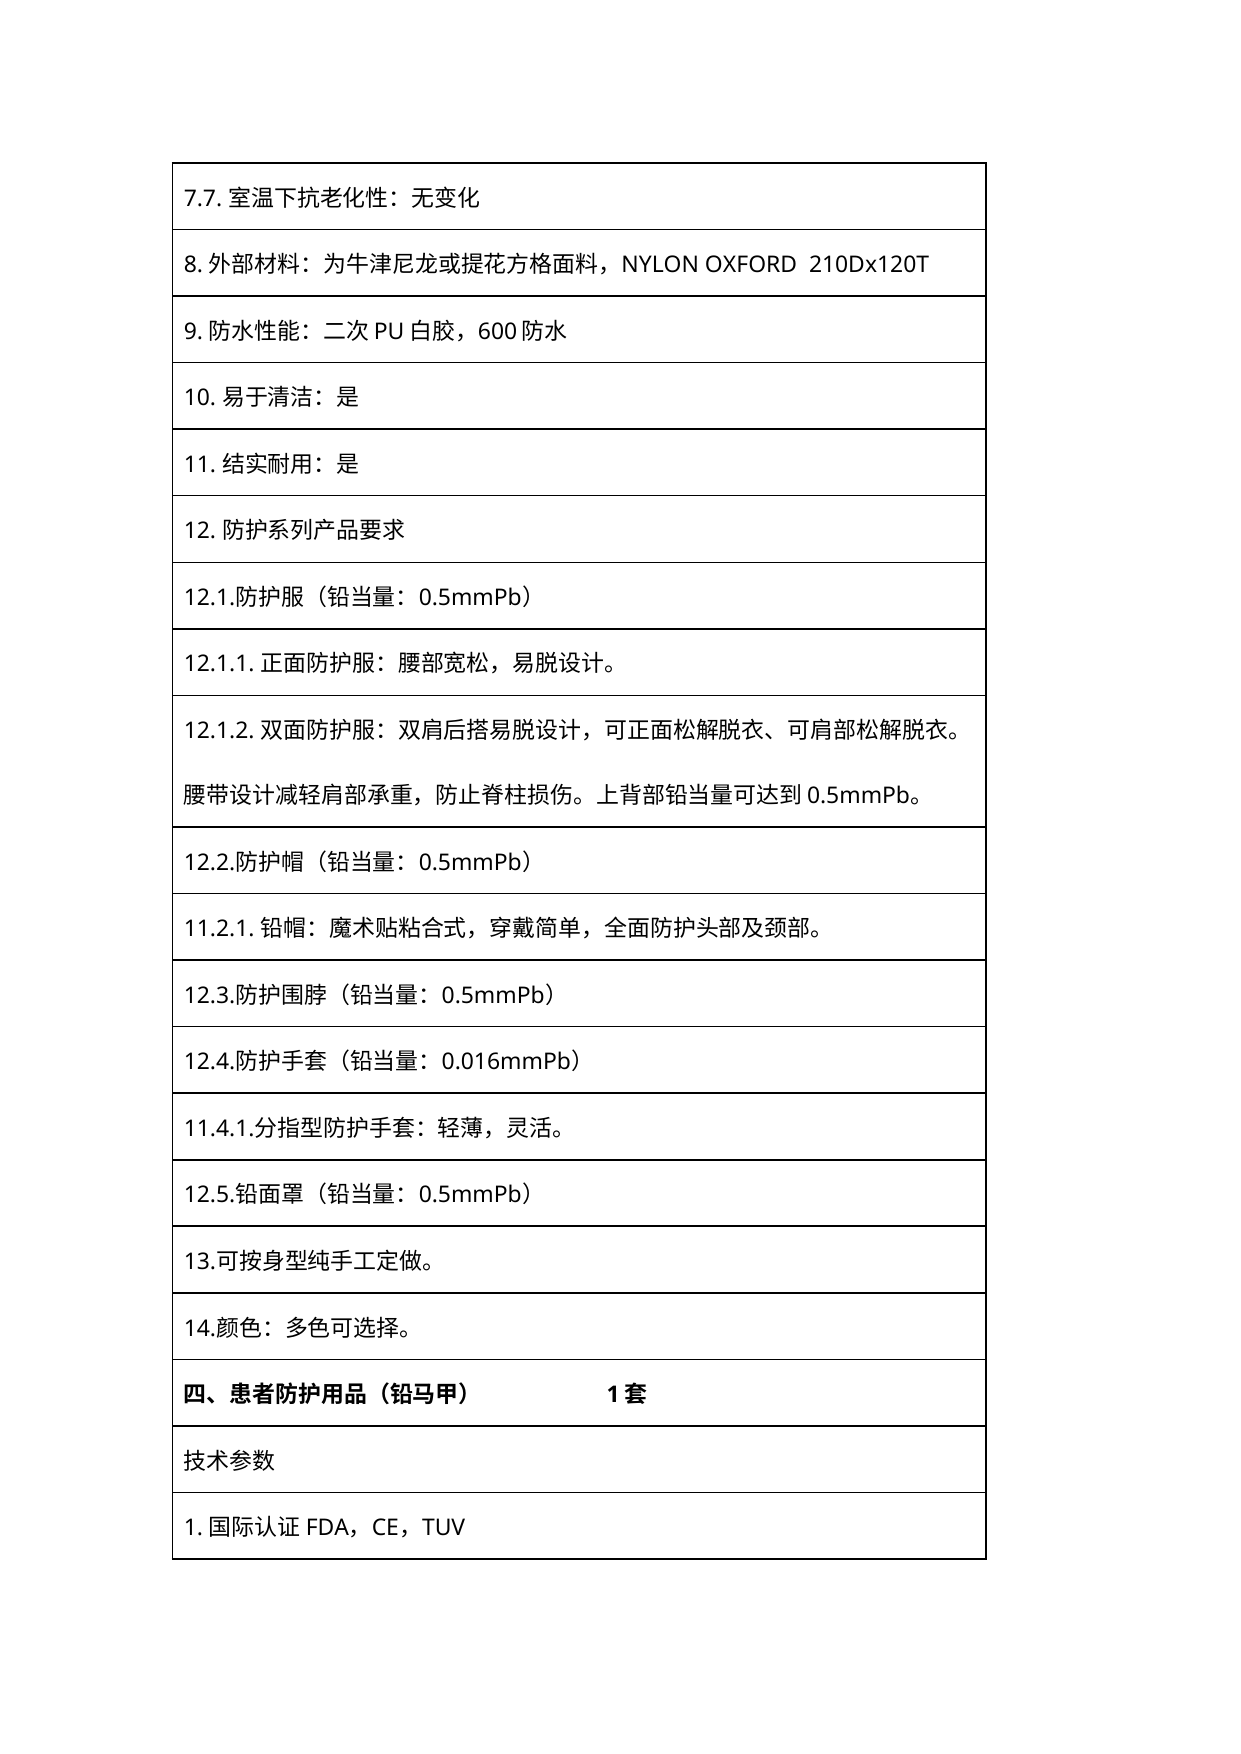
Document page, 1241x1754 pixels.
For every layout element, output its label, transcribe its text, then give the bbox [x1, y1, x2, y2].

table_cell 12.5.铅面罩（铅当量：0.5mmPb） [173, 1161, 985, 1225]
table_cell 12.4.防护手套（铅当量：0.016mmPb） [173, 1027, 985, 1092]
table_cell 四、患者防护用品（铅马甲） 1套 [173, 1360, 985, 1425]
table_cell 12.2.防护帽（铅当量：0.5mmPb） [173, 828, 985, 893]
table_cell 13.可按身型纯手工定做。 [173, 1227, 985, 1292]
table_cell 技术参数 [173, 1427, 985, 1492]
table_cell 8. 外部材料：为牛津尼龙或提花方格面料，NYLON OXFORD 210Dx120T [173, 230, 985, 295]
table_cell 12.1.2. 双面防护服：双肩后搭易脱设计，可正面松解脱衣、可肩部松解脱衣。腰带设计减轻肩部承重，防止脊柱损伤。上背部铅当量可达到0.5mmPb。 [173, 696, 985, 826]
table_cell 12.1.防护服（铅当量：0.5mmPb） [173, 563, 985, 628]
table_cell 12.1.1. 正面防护服：腰部宽松，易脱设计。 [173, 630, 985, 694]
table_cell 11.2.1. 铅帽：魔术贴粘合式，穿戴简单，全面防护头部及颈部。 [173, 894, 985, 959]
table_cell 7.7. 室温下抗老化性：无变化 [173, 164, 985, 228]
table_cell 14.颜色：多色可选择。 [173, 1294, 985, 1358]
table_cell 11.4.1.分指型防护手套：轻薄，灵活。 [173, 1094, 985, 1159]
table_cell 9. 防水性能：二次PU白胶，600防水 [173, 297, 985, 362]
table_cell 12.3.防护围脖（铅当量：0.5mmPb） [173, 961, 985, 1026]
table_cell 1. 国际认证 FDA，CE，TUV [173, 1493, 985, 1558]
table_cell 10. 易于清洁：是 [173, 363, 985, 428]
table_cell 12. 防护系列产品要求 [173, 496, 985, 561]
table_cell 11. 结实耐用：是 [173, 430, 985, 495]
